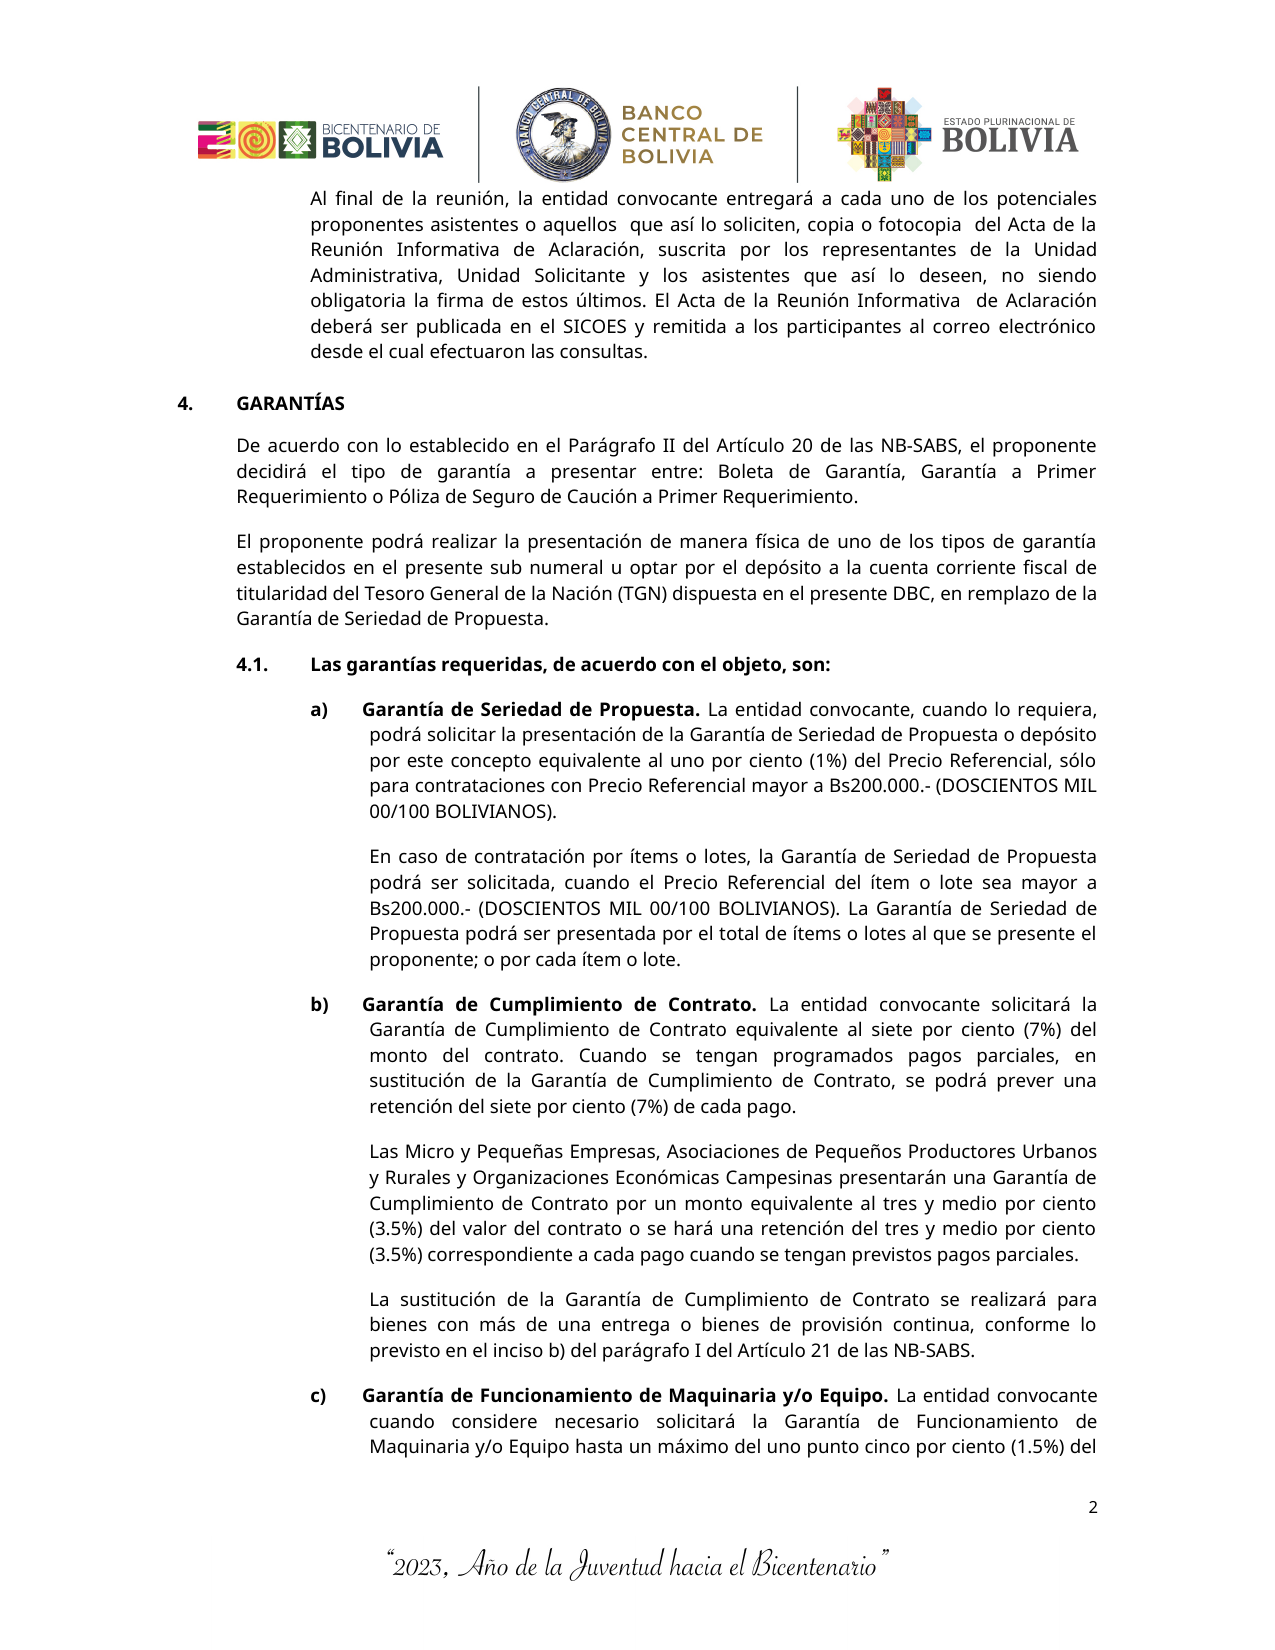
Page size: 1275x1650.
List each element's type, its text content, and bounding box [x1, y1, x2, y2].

text La sustitución de la Garantía de Cumplimiento de Contrato se realizará para bienes con más de una entrega o bienes de provisión continua, conforme lo previsto en el inciso b) del parágrafo I del Artículo 21 de las NB-SABS. [369, 1286, 1098, 1363]
text De acuerdo con lo establecido en el Parágrafo II del Artículo 20 de las NB-SABS, el proponente decidirá el tipo de garantía a presentar entre: Boleta de Garantía, Garantía a Primer Requerimiento o Póliza de Seguro de Caución a Primer Requerimiento. [236, 432, 1098, 509]
text El proponente podrá realizar la presentación de manera física de uno de los tipos de garantía establecidos en el presente sub numeral u optar por el depósito a la cuenta corriente fiscal de titularidad del Tesoro General de la Nación (TGN) dispuesta en el presente DBC, en remplazo de la Garantía de Seriedad de Propuesta. [236, 529, 1098, 631]
text Al final de la reunión, la entidad convocante entregará a cada uno de los potenciales proponentes asistentes o aquellos que así lo soliciten, copia o fotocopia del Acta de la Reunión Informativa de Aclaración, suscrita por los representantes de la Unidad Administrativa, Unidad Solicitante y los asistentes que así lo deseen, no siendo obligatoria la firma de estos últimos. El Acta de la Reunión Informativa de Aclaración deberá ser publicada en el SICOES y remitida a los participantes al correo electrónico desde el cual efectuaron las consultas. [310, 133, 1098, 364]
list Garantía de Cumplimiento de Contrato. La entidad convocante solicitará la Garantía de Cumplimiento de Contrato equivalente al siete por ciento (7%) del monto del contrato. Cuando se tengan programados pagos parciales, en sustitución de la Garantía de Cumplimiento de Contrato, se podrá prever una retención del siete por ciento (7%) de cada pago. [310, 991, 1098, 1119]
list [310, 1383, 1098, 1459]
subtitle Las garantías requeridas, de acuerdo con el objeto, son: [236, 651, 1098, 676]
text En caso de contratación por ítems o lotes, la Garantía de Seriedad de Propuesta podrá ser solicitada, cuando el Precio Referencial del ítem o lote sea mayor a Bs200.000.- (DOSCIENTOS MIL 00/100 BOLIVIANOS). La Garantía de Seriedad de Propuesta podrá ser presentada por el total de ítems o lotes al que se presente el proponente; o por cada ítem o lote. [369, 844, 1098, 971]
text Las Micro y Pequeñas Empresas, Asociaciones de Pequeños Productores Urbanos y Rurales y Organizaciones Económicas Campesinas presentarán una Garantía de Cumplimiento de Contrato por un monto equivalente al tres y medio por ciento (3.5%) del valor del contrato o se hará una retención del tres y medio por ciento (3.5%) correspondiente a cada pago cuando se tengan previstos pagos parciales. [369, 1139, 1098, 1266]
picture [0, 1536, 1272, 1650]
subtitle GARANTÍAS [177, 390, 1098, 415]
list Garantía de Seriedad de Propuesta. La entidad convocante, cuando lo requiera, podrá solicitar la presentación de la Garantía de Seriedad de Propuesta o depósito por este concepto equivalente al uno por ciento (1%) del Precio Referencial, sólo para contrataciones con Precio Referencial mayor a Bs200.000.- (DOSCIENTOS MIL 00/100 BOLIVIANOS). [310, 696, 1098, 824]
picture [0, 2, 1275, 186]
